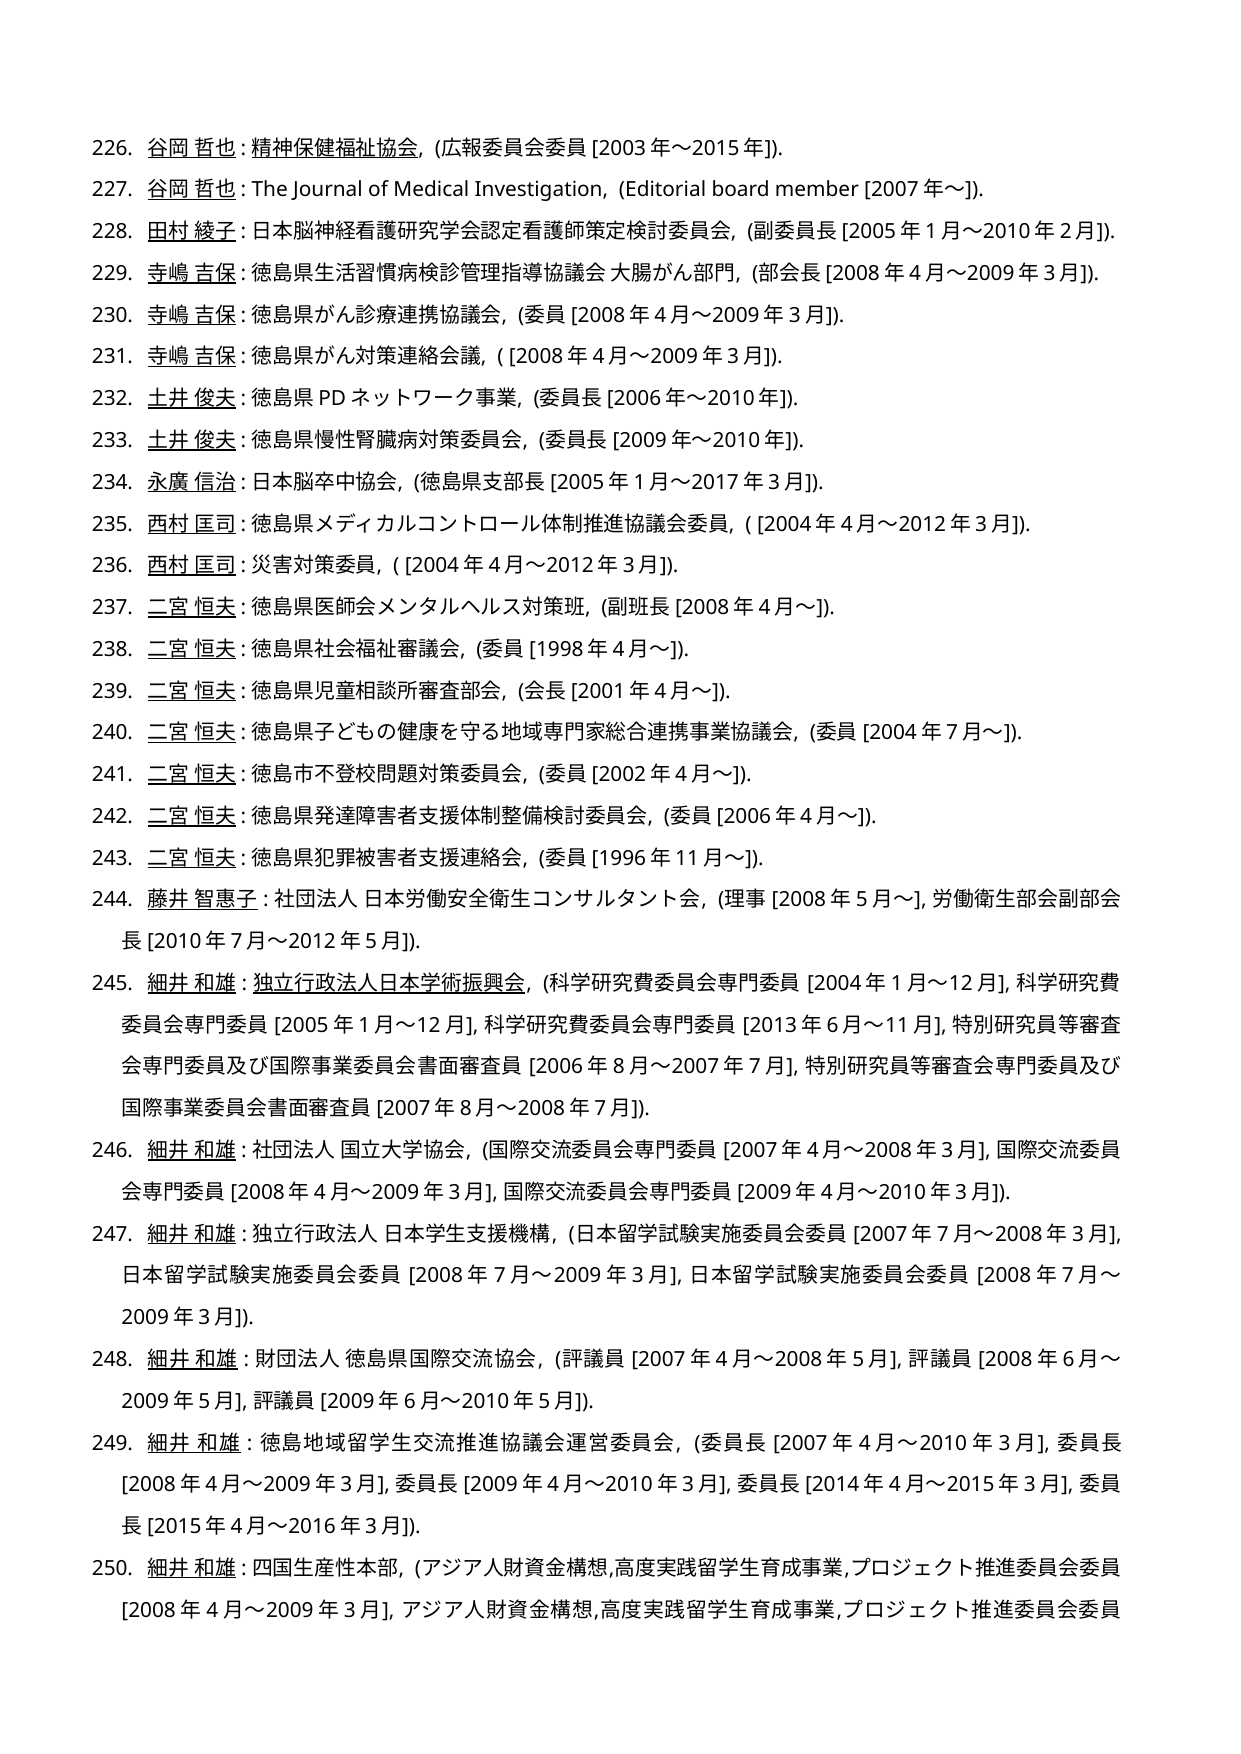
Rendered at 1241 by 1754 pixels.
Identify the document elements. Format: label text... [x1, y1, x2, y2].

list 二宮 恒夫 : 徳島県子どもの健康を守る地域専門家総合連携事業協議会, (委員 [2004年7月〜]). [92, 710, 1122, 752]
list 細井 和雄 : 独立行政法人日本学術振興会, (科学研究費委員会専門委員 [2004年1月〜12月], 科学研究費委員会専門委員 [2005年1月〜12月], 科学研究費委員会専門委員 [2013年6月〜11月], 特別研究員等審査会専門委員及び国際事業委員会書面審査員 [2006年8月〜2007年7月], 特別研究員等審査会専門委員及び国際事業委員会書面審査員 [2007年8月〜2008年7月]). [92, 961, 1122, 1128]
list 寺嶋 吉保 : 徳島県がん対策連絡会議, ( [2008年4月〜2009年3月]). [92, 334, 1122, 376]
list 土井 俊夫 : 徳島県PDネットワーク事業, (委員長 [2006年〜2010年]). [92, 376, 1122, 417]
list 寺嶋 吉保 : 徳島県生活習慣病検診管理指導協議会 大腸がん部門, (部会長 [2008年4月〜2009年3月]). [92, 250, 1122, 292]
list 細井 和雄 : 財団法人 徳島県国際交流協会, (評議員 [2007年4月〜2008年5月], 評議員 [2008年6月〜2009年5月], 評議員 [2009年6月〜2010年5月]). [92, 1336, 1122, 1420]
list 西村 匡司 : 徳島県メディカルコントロール体制推進協議会委員, ( [2004年4月〜2012年3月]). [92, 501, 1122, 543]
list 二宮 恒夫 : 徳島県医師会メンタルヘルス対策班, (副班長 [2008年4月〜]). [92, 584, 1122, 626]
list 二宮 恒夫 : 徳島県社会福祉審議会, (委員 [1998年4月〜]). [92, 626, 1122, 668]
list 細井 和雄 : 独立行政法人 日本学生支援機構, (日本留学試験実施委員会委員 [2007年7月〜2008年3月], 日本留学試験実施委員会委員 [2008年7月〜2009年3月], 日本留学試験実施委員会委員 [2008年7月〜2009年3月]). [92, 1211, 1122, 1336]
list 二宮 恒夫 : 徳島県児童相談所審査部会, (会長 [2001年4月〜]). [92, 668, 1122, 710]
list 谷岡 哲也 : 精神保健福祉協会, (広報委員会委員 [2003年〜2015年]). [92, 125, 1122, 167]
list 西村 匡司 : 災害対策委員, ( [2004年4月〜2012年3月]). [92, 543, 1122, 584]
list 永廣 信治 : 日本脳卒中協会, (徳島県支部長 [2005年1月〜2017年3月]). [92, 459, 1122, 501]
list 細井 和雄 : 社団法人 国立大学協会, (国際交流委員会専門委員 [2007年4月〜2008年3月], 国際交流委員会専門委員 [2008年4月〜2009年3月], 国際交流委員会専門委員 [2009年4月〜2010年3月]). [92, 1128, 1122, 1211]
list 二宮 恒夫 : 徳島県発達障害者支援体制整備検討委員会, (委員 [2006年4月〜]). [92, 793, 1122, 835]
list 田村 綾子 : 日本脳神経看護研究学会認定看護師策定検討委員会, (副委員長 [2005年1月〜2010年2月]). [92, 209, 1122, 250]
list 寺嶋 吉保 : 徳島県がん診療連携協議会, (委員 [2008年4月〜2009年3月]). [92, 292, 1122, 334]
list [92, 1545, 1122, 1629]
list 二宮 恒夫 : 徳島市不登校問題対策委員会, (委員 [2002年4月〜]). [92, 752, 1122, 793]
list 藤井 智惠子 : 社団法人 日本労働安全衛生コンサルタント会, (理事 [2008年5月〜], 労働衛生部会副部会長 [2010年7月〜2012年5月]). [92, 877, 1122, 961]
list 細井 和雄 : 徳島地域留学生交流推進協議会運営委員会, (委員長 [2007年4月〜2010年3月], 委員長 [2008年4月〜2009年3月], 委員長 [2009年4月〜2010年3月], 委員長 [2014年4月〜2015年3月], 委員長 [2015年4月〜2016年3月]). [92, 1420, 1122, 1545]
list 土井 俊夫 : 徳島県慢性腎臓病対策委員会, (委員長 [2009年〜2010年]). [92, 417, 1122, 459]
list 谷岡 哲也 : The Journal of Medical Investigation, (Editorial board member [2007年〜]). [92, 167, 1122, 209]
list 二宮 恒夫 : 徳島県犯罪被害者支援連絡会, (委員 [1996年11月〜]). [92, 835, 1122, 877]
